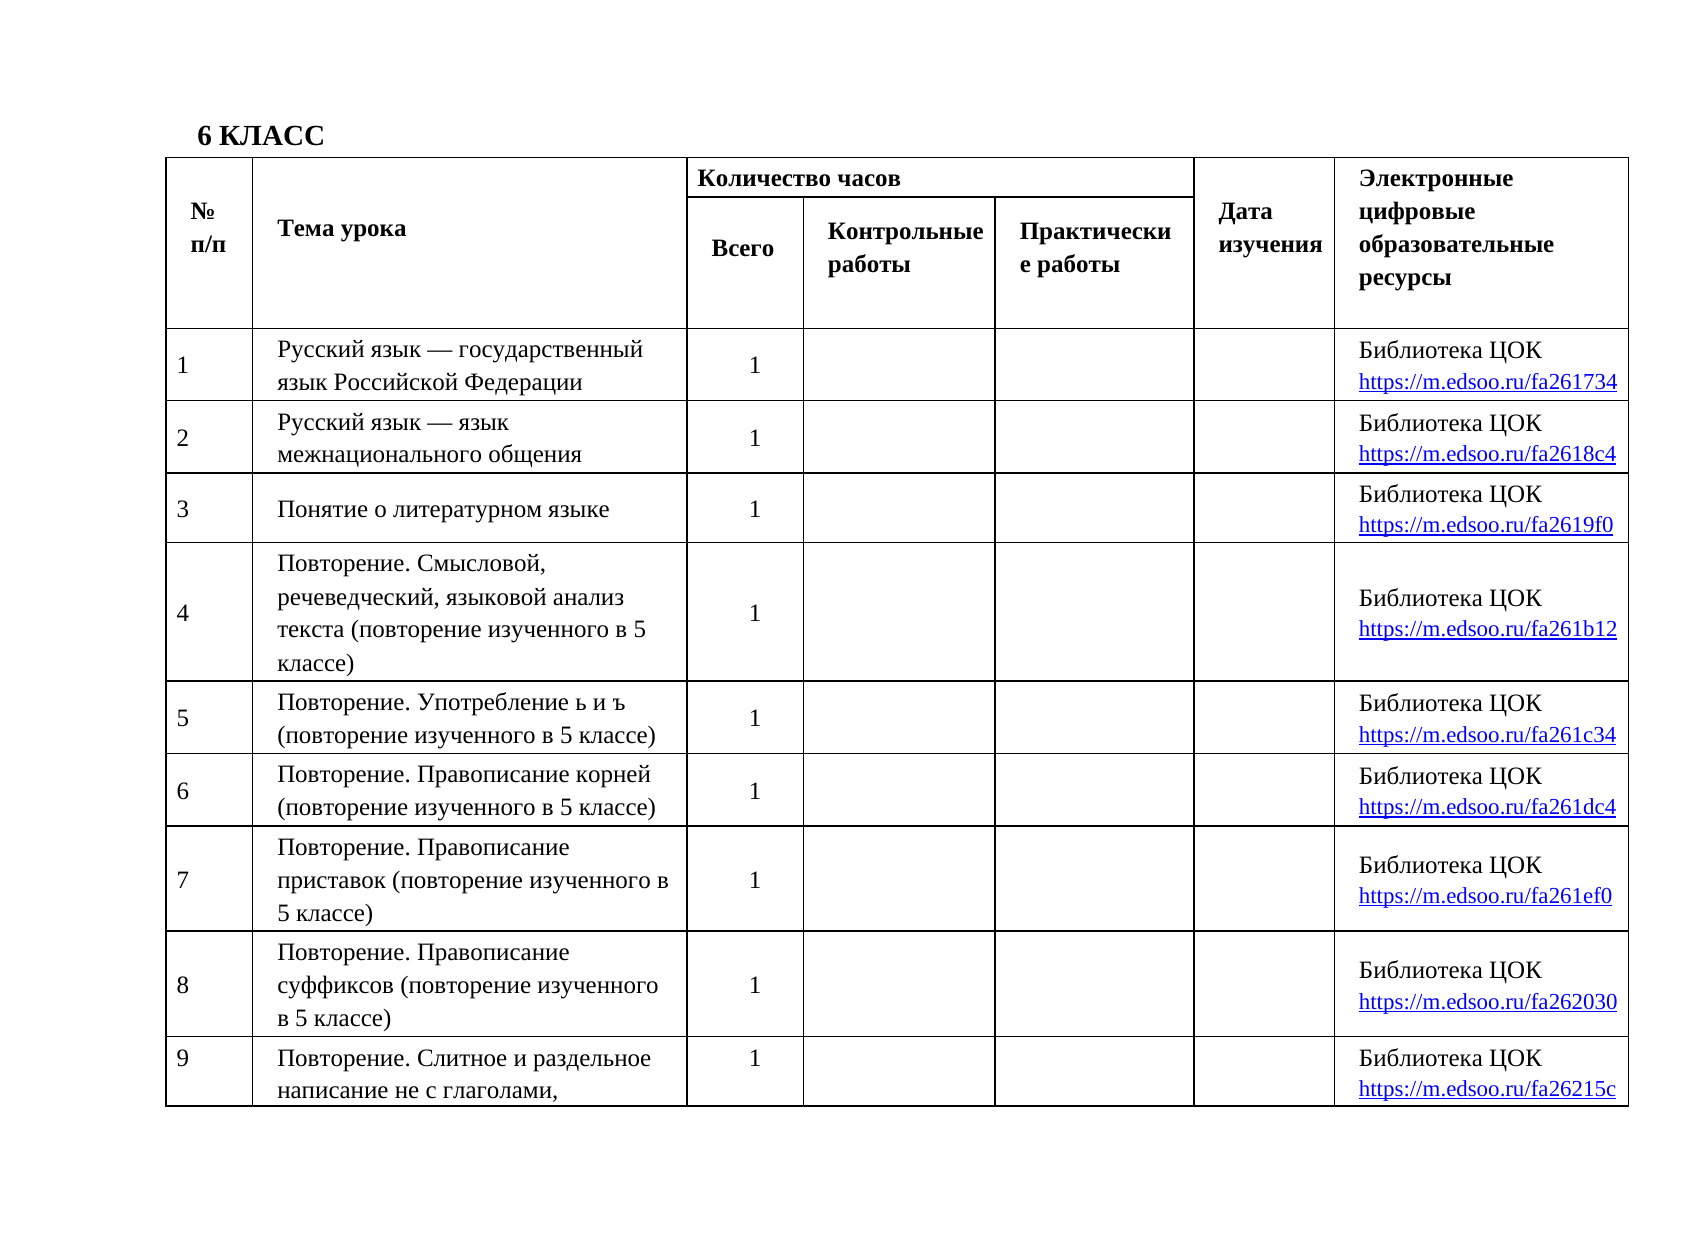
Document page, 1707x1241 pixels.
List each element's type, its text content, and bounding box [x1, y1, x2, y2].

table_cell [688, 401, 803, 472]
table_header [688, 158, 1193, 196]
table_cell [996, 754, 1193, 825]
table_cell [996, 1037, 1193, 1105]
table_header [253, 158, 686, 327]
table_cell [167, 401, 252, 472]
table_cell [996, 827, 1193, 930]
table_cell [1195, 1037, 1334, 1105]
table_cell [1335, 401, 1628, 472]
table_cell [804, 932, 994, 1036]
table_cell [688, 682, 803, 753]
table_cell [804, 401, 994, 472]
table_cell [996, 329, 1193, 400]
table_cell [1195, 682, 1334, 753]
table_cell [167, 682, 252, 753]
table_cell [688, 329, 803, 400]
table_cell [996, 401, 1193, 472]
text 6 КЛАСС [190, 118, 1618, 152]
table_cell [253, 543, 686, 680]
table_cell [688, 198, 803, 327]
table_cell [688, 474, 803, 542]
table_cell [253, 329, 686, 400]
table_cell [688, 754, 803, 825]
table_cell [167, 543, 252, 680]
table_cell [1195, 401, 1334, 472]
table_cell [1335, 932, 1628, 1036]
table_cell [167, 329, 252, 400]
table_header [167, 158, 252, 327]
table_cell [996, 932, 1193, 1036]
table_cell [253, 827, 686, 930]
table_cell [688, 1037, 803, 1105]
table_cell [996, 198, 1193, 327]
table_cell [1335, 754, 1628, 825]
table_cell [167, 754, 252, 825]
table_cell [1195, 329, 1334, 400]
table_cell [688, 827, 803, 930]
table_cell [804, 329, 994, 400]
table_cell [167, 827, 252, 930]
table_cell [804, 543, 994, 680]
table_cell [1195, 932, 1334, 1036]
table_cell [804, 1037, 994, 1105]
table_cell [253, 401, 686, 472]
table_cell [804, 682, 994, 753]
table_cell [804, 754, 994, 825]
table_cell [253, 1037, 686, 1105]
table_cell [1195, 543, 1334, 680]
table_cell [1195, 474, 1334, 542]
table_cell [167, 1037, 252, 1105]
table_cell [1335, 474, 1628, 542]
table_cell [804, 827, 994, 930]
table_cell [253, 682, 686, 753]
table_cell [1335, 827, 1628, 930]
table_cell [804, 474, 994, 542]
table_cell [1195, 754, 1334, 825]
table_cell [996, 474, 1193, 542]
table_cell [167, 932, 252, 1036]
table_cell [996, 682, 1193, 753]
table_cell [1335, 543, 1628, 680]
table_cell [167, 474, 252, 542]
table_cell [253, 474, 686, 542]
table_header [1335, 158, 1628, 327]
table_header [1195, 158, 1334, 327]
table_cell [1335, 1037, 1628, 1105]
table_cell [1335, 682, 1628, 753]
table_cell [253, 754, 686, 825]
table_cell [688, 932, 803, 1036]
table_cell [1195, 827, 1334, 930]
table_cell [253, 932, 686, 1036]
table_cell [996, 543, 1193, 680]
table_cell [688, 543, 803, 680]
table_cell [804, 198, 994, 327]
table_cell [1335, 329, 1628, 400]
